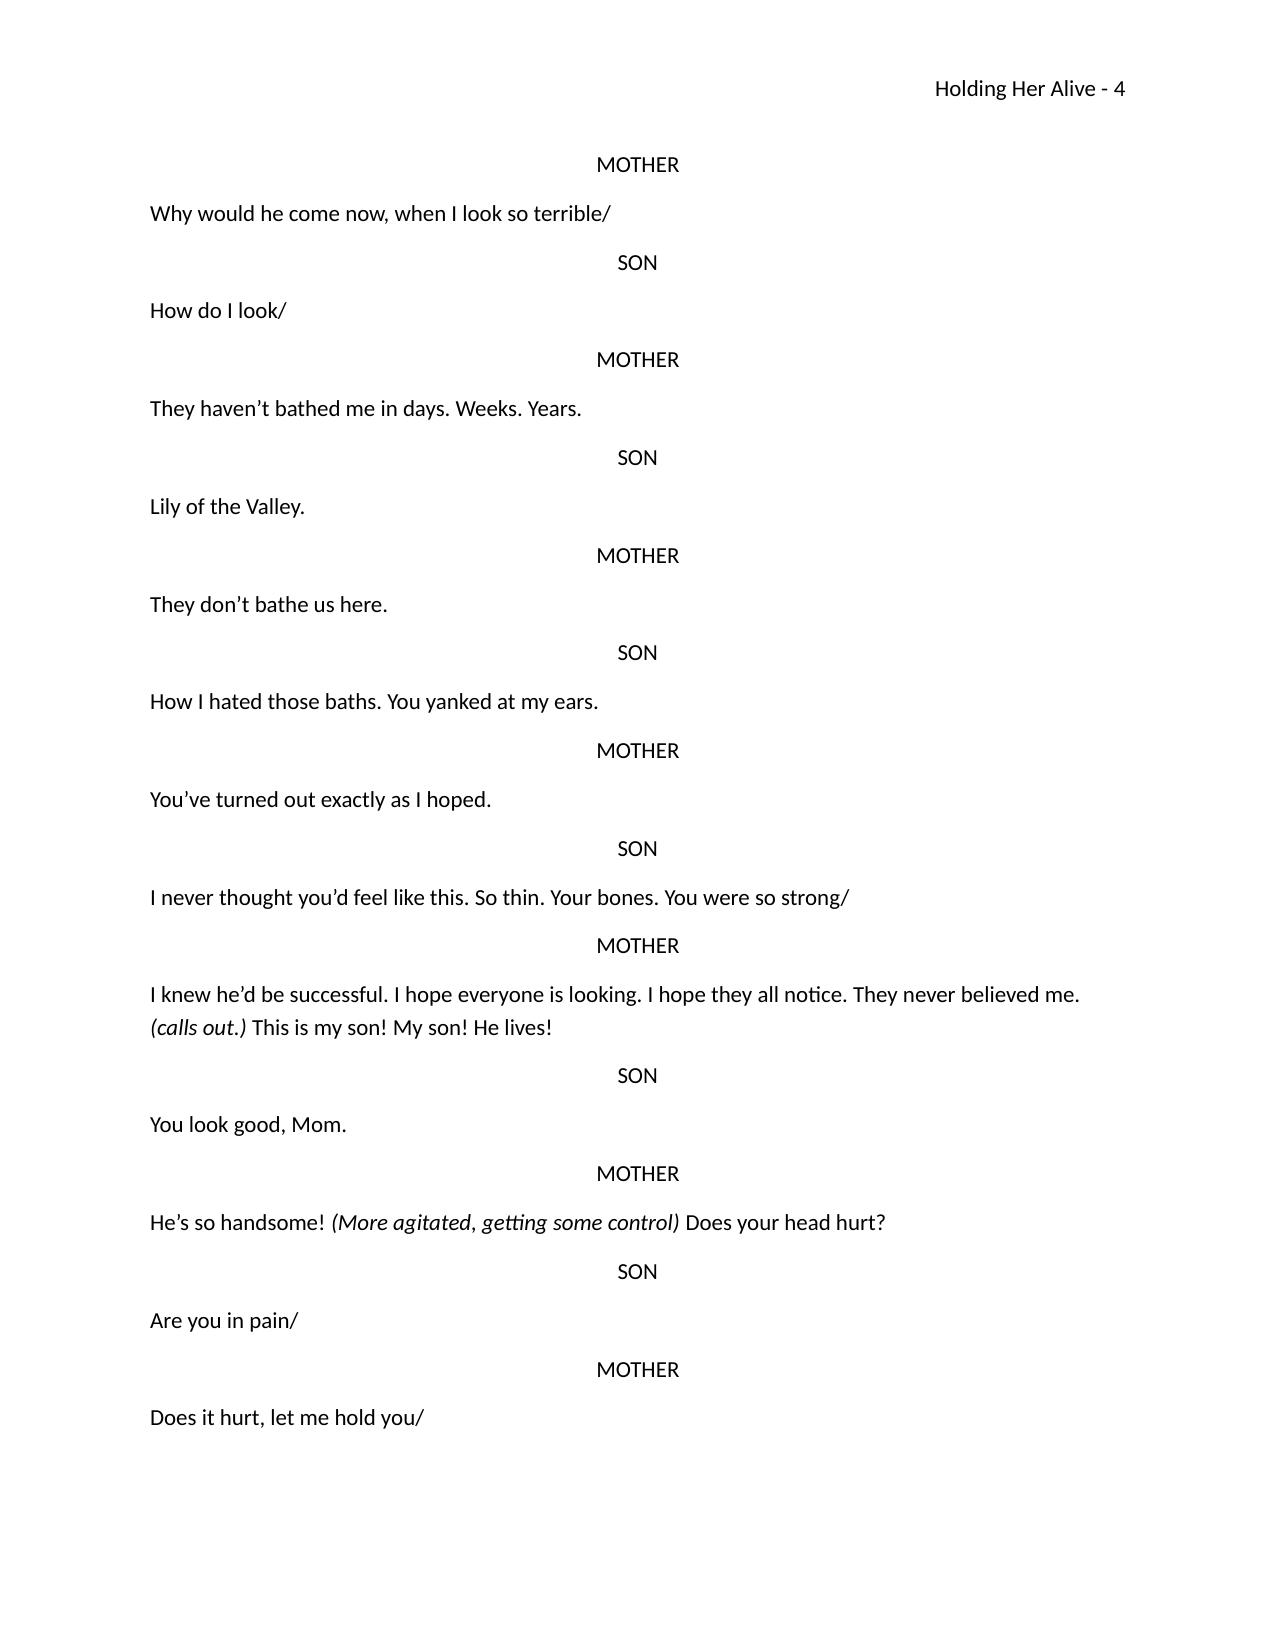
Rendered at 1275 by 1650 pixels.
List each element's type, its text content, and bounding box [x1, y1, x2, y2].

text You look good, Mom. [150, 1110, 1125, 1138]
text MOTHER [150, 1159, 1125, 1187]
text MOTHER [150, 932, 1125, 960]
text MOTHER [150, 345, 1125, 373]
text They don’t bathe us here. [150, 590, 1125, 618]
text I never thought you’d feel like this. So thin. Your bones. You were so strong/ [150, 883, 1125, 911]
text MOTHER [150, 541, 1125, 569]
text They haven’t bathed me in days. Weeks. Years. [150, 394, 1125, 422]
text MOTHER [150, 1355, 1125, 1383]
text You’ve turned out exactly as I hoped. [150, 785, 1125, 813]
text Are you in pain/ [150, 1306, 1125, 1334]
text SON [150, 834, 1125, 862]
text Does it hurt, let me hold you/ [150, 1403, 1125, 1432]
text Why would he come now, when I look so terrible/ [150, 199, 1125, 227]
text Lily of the Valley. [150, 492, 1125, 520]
text He’s so handsome! (More agitated, getting some control) Does your head hurt? [150, 1208, 1125, 1236]
text SON [150, 1062, 1125, 1089]
text SON [150, 443, 1125, 471]
text MOTHER [150, 150, 1125, 178]
text SON [150, 248, 1125, 276]
text How do I look/ [150, 297, 1125, 324]
text SON [150, 1257, 1125, 1285]
text How I hated those baths. You yanked at my ears. [150, 687, 1125, 715]
text MOTHER [150, 736, 1125, 764]
text SON [150, 638, 1125, 667]
text I knew he’d be successful. I hope everyone is looking. I hope they all notice. They never believed me. (calls out.) This is my son! My son! He lives! [150, 981, 1125, 1041]
